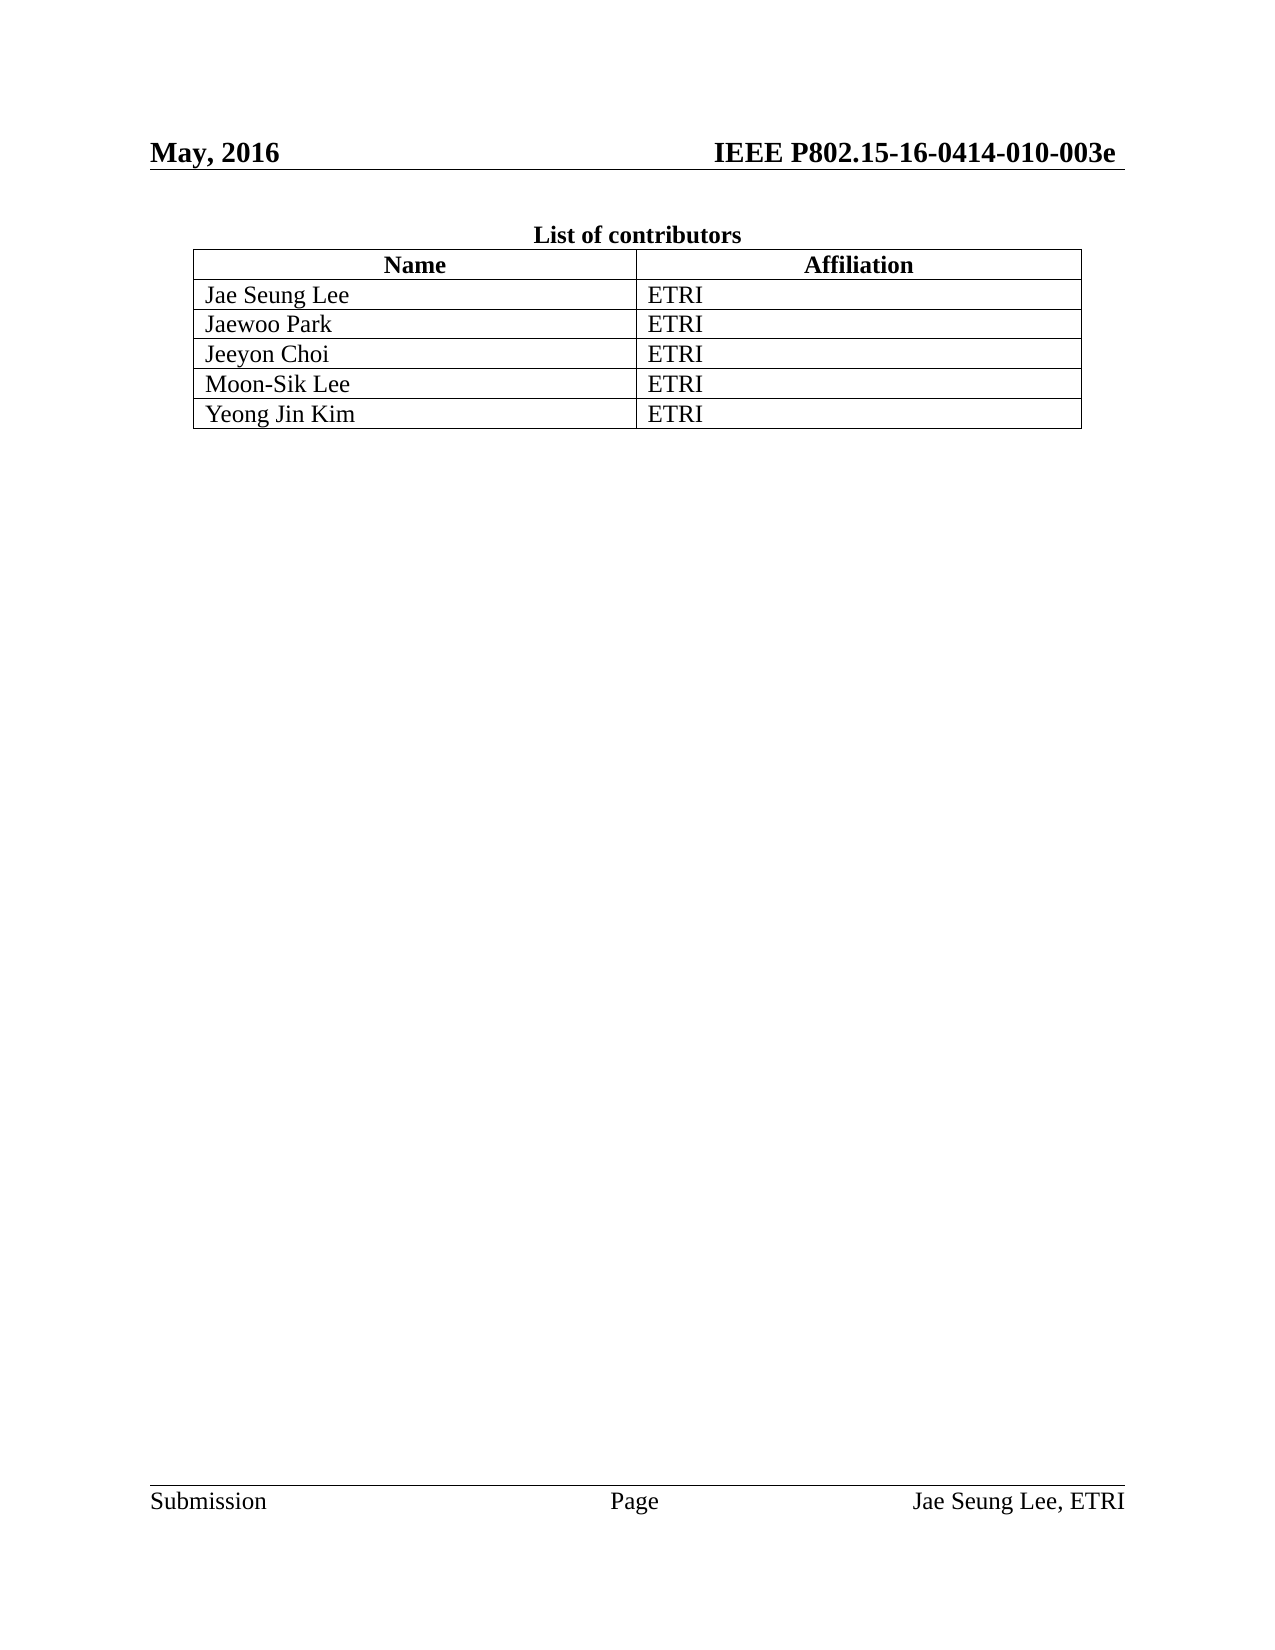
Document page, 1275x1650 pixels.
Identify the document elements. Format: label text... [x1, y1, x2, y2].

table_cell ETRI [637, 399, 1081, 428]
table_cell Moon-Sik Lee [194, 369, 636, 398]
table_cell ETRI [637, 280, 1081, 308]
table_cell ETRI [637, 339, 1081, 368]
table_cell ETRI [637, 310, 1081, 338]
table_cell Yeong Jin Kim [194, 399, 636, 428]
table_cell Jae Seung Lee [194, 280, 636, 308]
table_header Affiliation [637, 250, 1081, 279]
table_cell Jeeyon Choi [194, 339, 636, 368]
text List of contributors [150, 220, 1125, 249]
table_header Name [194, 250, 636, 279]
table_cell Jaewoo Park [194, 310, 636, 338]
table_cell ETRI [637, 369, 1081, 398]
